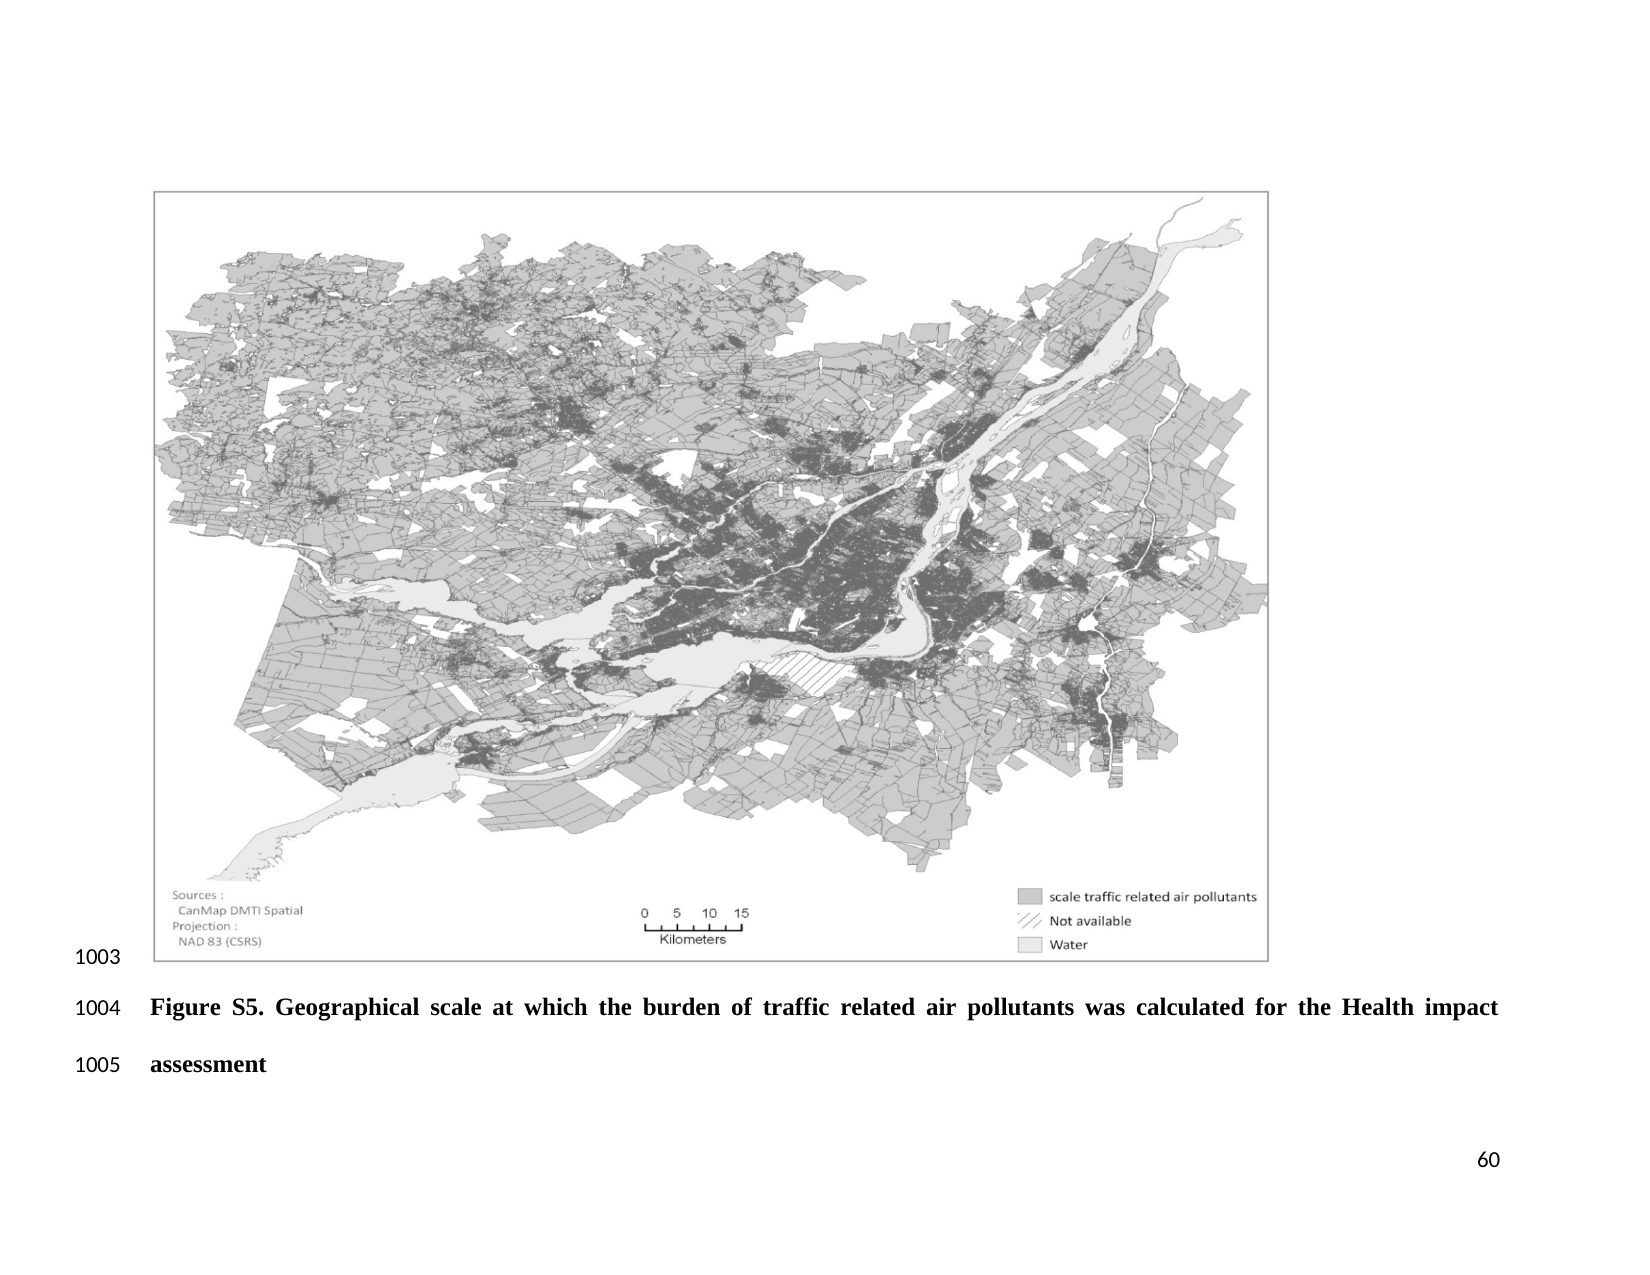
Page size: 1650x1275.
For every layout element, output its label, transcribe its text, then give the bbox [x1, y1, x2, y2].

picture [150, 187, 1272, 964]
text Figure S5. Geographical scale at which the burden of traffic related air pollutants was calculated for the Health impact assessment [150, 992, 1500, 1078]
